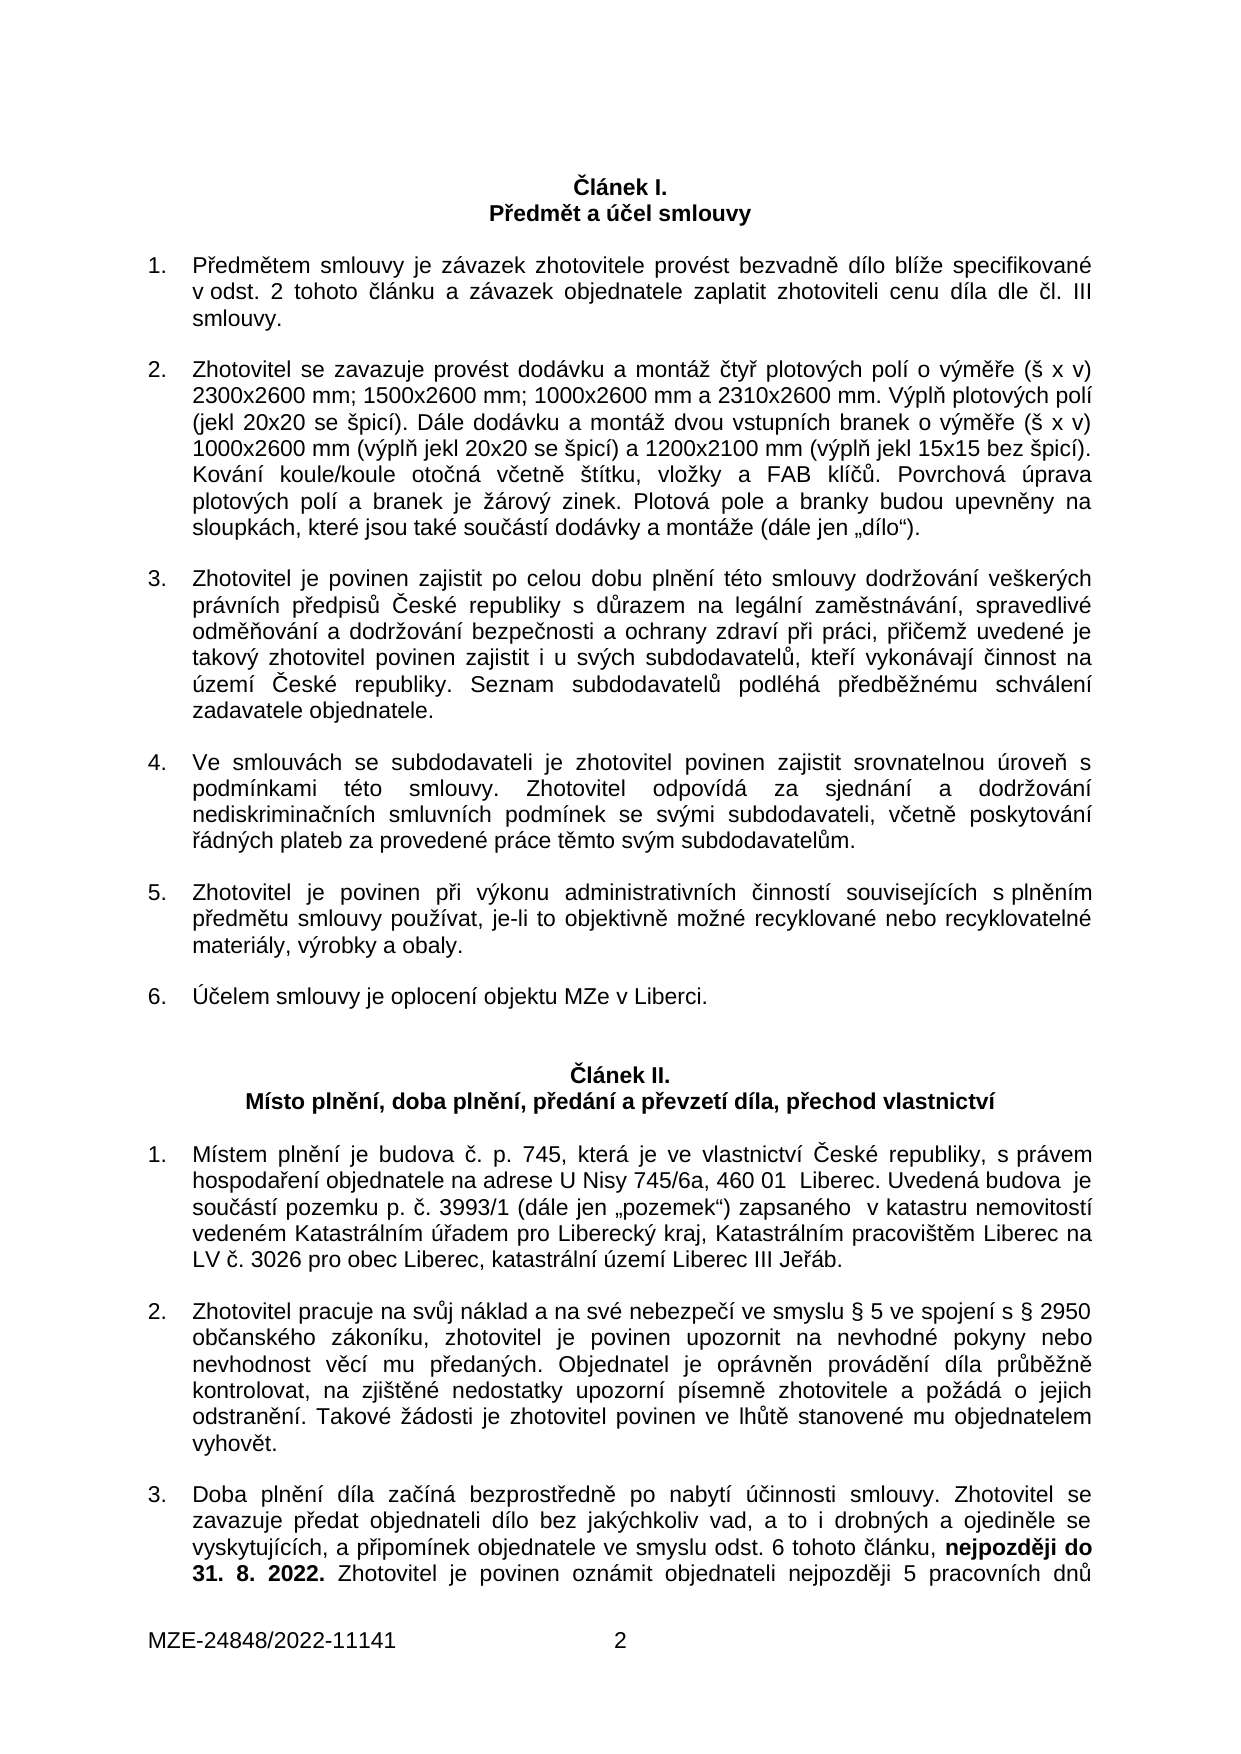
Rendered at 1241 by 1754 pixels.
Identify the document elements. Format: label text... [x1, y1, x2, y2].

list Zhotovitel je povinen při výkonu administrativních činností souvisejících s plněním předmětu smlouvy používat, je-li to objektivně možné recyklované nebo recyklovatelné materiály, výrobky a obaly. [148, 879, 1092, 958]
text Předmět a účel smlouvy [148, 200, 1092, 227]
list Zhotovitel pracuje na svůj náklad a na své nebezpečí ve smyslu § 5 ve spojení s § 2950 občanského zákoníku, zhotovitel je povinen upozornit na nevhodné pokyny nebo nevhodnost věcí mu předaných. Objednatel je oprávněn provádění díla průběžně kontrolovat, na zjištěné nedostatky upozorní písemně zhotovitele a požádá o jejich odstranění. Takové žádosti je zhotovitel povinen ve lhůtě stanovené mu objednatelem vyhovět. [148, 1298, 1092, 1456]
text Článek II. [148, 1062, 1092, 1088]
text Místo plnění, doba plnění, předání a převzetí díla, přechod vlastnictví [148, 1088, 1092, 1115]
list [148, 1481, 1092, 1586]
list Zhotovitel se zavazuje provést dodávku a montáž čtyř plotových polí o výměře (š x v) 2300x2600 mm; 1500x2600 mm; 1000x2600 mm a 2310x2600 mm. Výplň plotových polí (jekl 20x20 se špicí). Dále dodávku a montáž dvou vstupních branek o výměře (š x v) 1000x2600 mm (výplň jekl 20x20 se špicí) a 1200x2100 mm (výplň jekl 15x15 bez špicí). Kování koule/koule otočná včetně štítku, vložky a FAB klíčů. Povrchová úprava plotových polí a branek je žárový zinek. Plotová pole a branky budou upevněny na sloupkách, které jsou také součástí dodávky a montáže (dále jen „dílo“). [148, 356, 1092, 540]
list Zhotovitel je povinen zajistit po celou dobu plnění této smlouvy dodržování veškerých právních předpisů České republiky s důrazem na legální zaměstnávání, spravedlivé odměňování a dodržování bezpečnosti a ochrany zdraví při práci, přičemž uvedené je takový zhotovitel povinen zajistit i u svých subdodavatelů, kteří vykonávají činnost na území České republiky. Seznam subdodavatelů podléhá předběžnému schválení zadavatele objednatele. [148, 565, 1092, 723]
text Článek I. [148, 174, 1092, 200]
list Ve smlouvách se subdodavateli je zhotovitel povinen zajistit srovnatelnou úroveň s podmínkami této smlouvy. Zhotovitel odpovídá za sjednání a dodržování nediskriminačních smluvních podmínek se svými subdodavateli, včetně poskytování řádných plateb za provedené práce těmto svým subdodavatelům. [148, 748, 1092, 854]
list Účelem smlouvy je oplocení objektu MZe v Liberci. [148, 983, 1092, 1009]
list Předmětem smlouvy je závazek zhotovitele provést bezvadně dílo blíže specifikované v odst. 2 tohoto článku a závazek objednatele zaplatit zhotoviteli cenu díla dle čl. III smlouvy. [148, 252, 1092, 331]
list Místem plnění je budova č. p. 745, která je ve vlastnictví České republiky, s právem hospodaření objednatele na adrese U Nisy 745/6a, 460 01 Liberec. Uvedená budova je součástí pozemku p. č. 3993/1 (dále jen „pozemek“) zapsaného v katastru nemovitostí vedeném Katastrálním úřadem pro Liberecký kraj, Katastrálním pracovištěm Liberec na LV č. 3026 pro obec Liberec, katastrální území Liberec III Jeřáb. [148, 1141, 1092, 1273]
